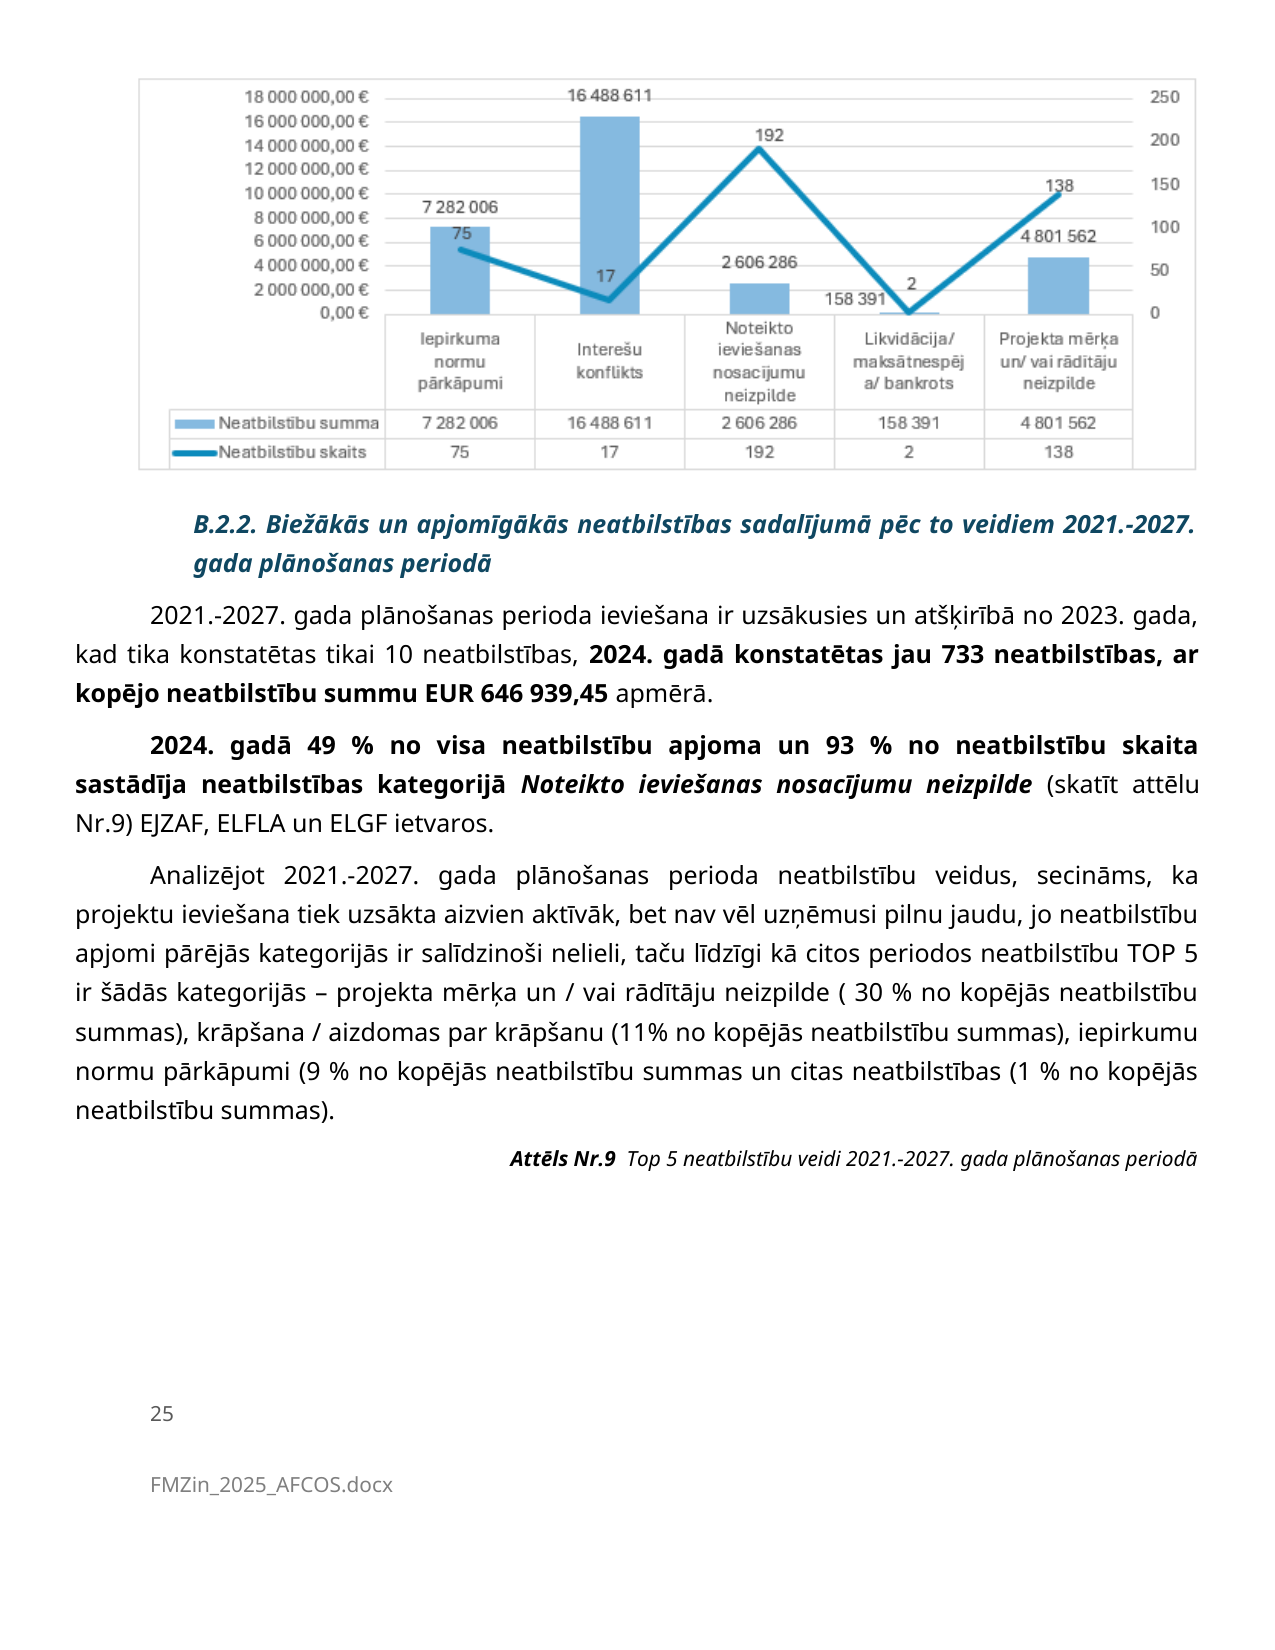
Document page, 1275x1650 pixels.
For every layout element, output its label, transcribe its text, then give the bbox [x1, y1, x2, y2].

text Attēls Nr.9 Top 5 neatbilstību veidi 2021.-2027. gada plānošanas periodā [75, 1144, 1200, 1173]
text 2024. gadā 49 % no visa neatbilstību apjoma un 93 % no neatbilstību skaita sastādīja neatbilstības kategorijā Noteikto ieviešanas nosacījumu neizpilde (skatīt attēlu Nr.9) EJZAF, ELFLA un ELGF ietvaros. [75, 728, 1200, 840]
subtitle B.2.2. Biežākās un apjomīgākās neatbilstības sadalījumā pēc to veidiem 2021.-2027. gada plānošanas periodā [193, 507, 1200, 580]
text Analizējot 2021.-2027. gada plānošanas perioda neatbilstību veidus, secināms, ka projektu ieviešana tiek uzsākta aizvien aktīvāk, bet nav vēl uzņēmusi pilnu jaudu, jo neatbilstību apjomi pārējās kategorijās ir salīdzinoši nelieli, taču līdzīgi kā citos periodos neatbilstību TOP 5 ir šādās kategorijās – projekta mērķa un / vai rādītāju neizpilde ( 30 % no kopējās neatbilstību summas), krāpšana / aizdomas par krāpšanu (11% no kopējās neatbilstību summas), iepirkumu normu pārkāpumi (9 % no kopējās neatbilstību summas un citas neatbilstības (1 % no kopējās neatbilstību summas). [75, 858, 1200, 1127]
picture [137, 75, 1200, 475]
text 2021.-2027. gada plānošanas perioda ieviešana ir uzsākusies un atšķirībā no 2023. gada, kad tika konstatētas tikai 10 neatbilstības, 2024. gadā konstatētas jau 733 neatbilstības, ar kopējo neatbilstību summu EUR 646 939,45 apmērā. [75, 598, 1200, 710]
